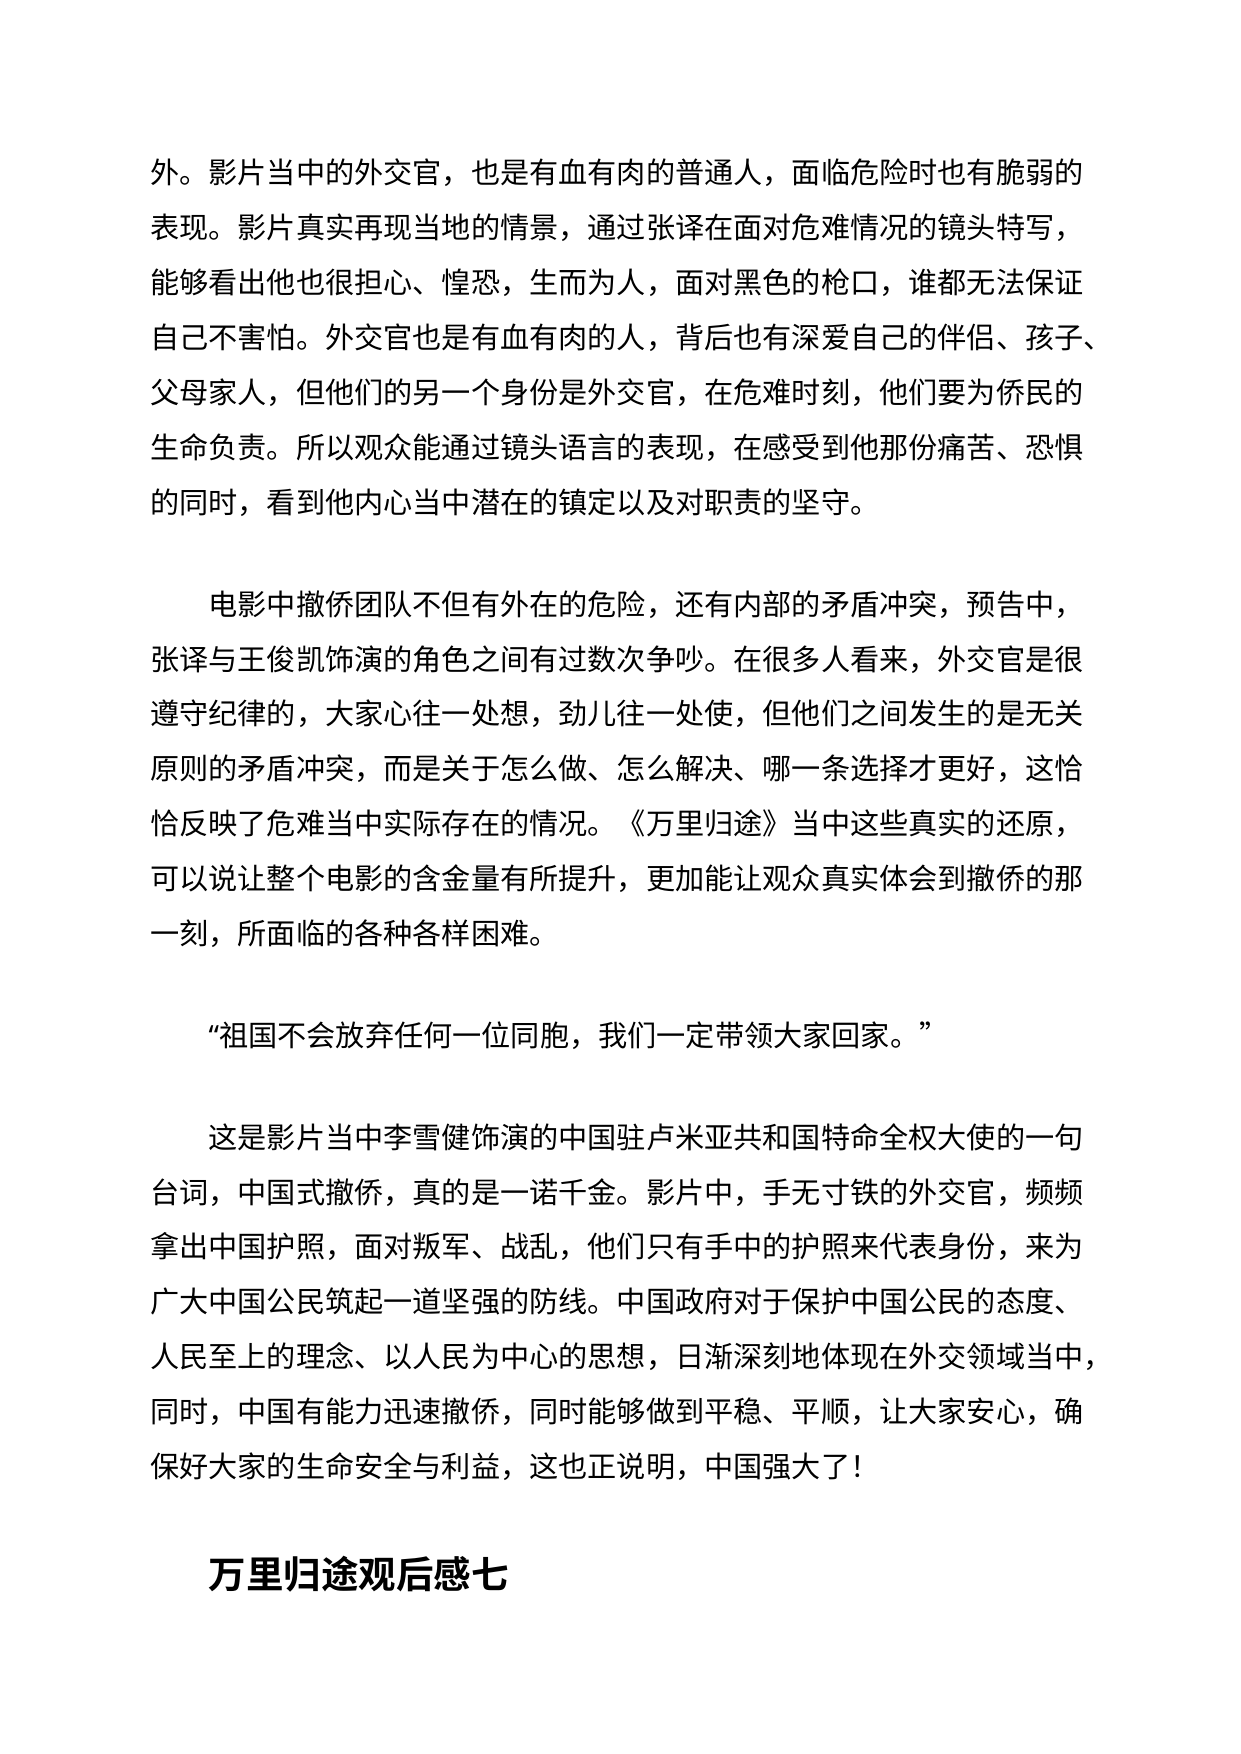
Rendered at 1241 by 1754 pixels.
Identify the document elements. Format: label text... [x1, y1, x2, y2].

text “祖国不会放弃任何一位同胞，我们一定带领大家回家。” [150, 1012, 1090, 1055]
text 这是影片当中李雪健饰演的中国驻卢米亚共和国特命全权大使的一句台词，中国式撤侨，真的是一诺千金。影片中，手无寸铁的外交官，频频拿出中国护照，面对叛军、战乱，他们只有手中的护照来代表身份，来为广大中国公民筑起一道坚强的防线。中国政府对于保护中国公民的态度、人民至上的理念、以人民为中心的思想，日渐深刻地体现在外交领域当中，同时，中国有能力迅速撤侨，同时能够做到平稳、平顺，让大家安心，确保好大家的生命安全与利益，这也正说明，中国强大了！ [150, 1114, 1090, 1486]
text 电影中撤侨团队不但有外在的危险，还有内部的矛盾冲突，预告中，张译与王俊凯饰演的角色之间有过数次争吵。在很多人看来，外交官是很遵守纪律的，大家心往一处想，劲儿往一处使，但他们之间发生的是无关原则的矛盾冲突，而是关于怎么做、怎么解决、哪一条选择才更好，这恰恰反映了危难当中实际存在的情况。《万里归途》当中这些真实的还原，可以说让整个电影的含金量有所提升，更加能让观众真实体会到撤侨的那一刻，所面临的各种各样困难。 [150, 581, 1090, 953]
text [150, 150, 1090, 522]
text 万里归途观后感七 [150, 1545, 1090, 1600]
